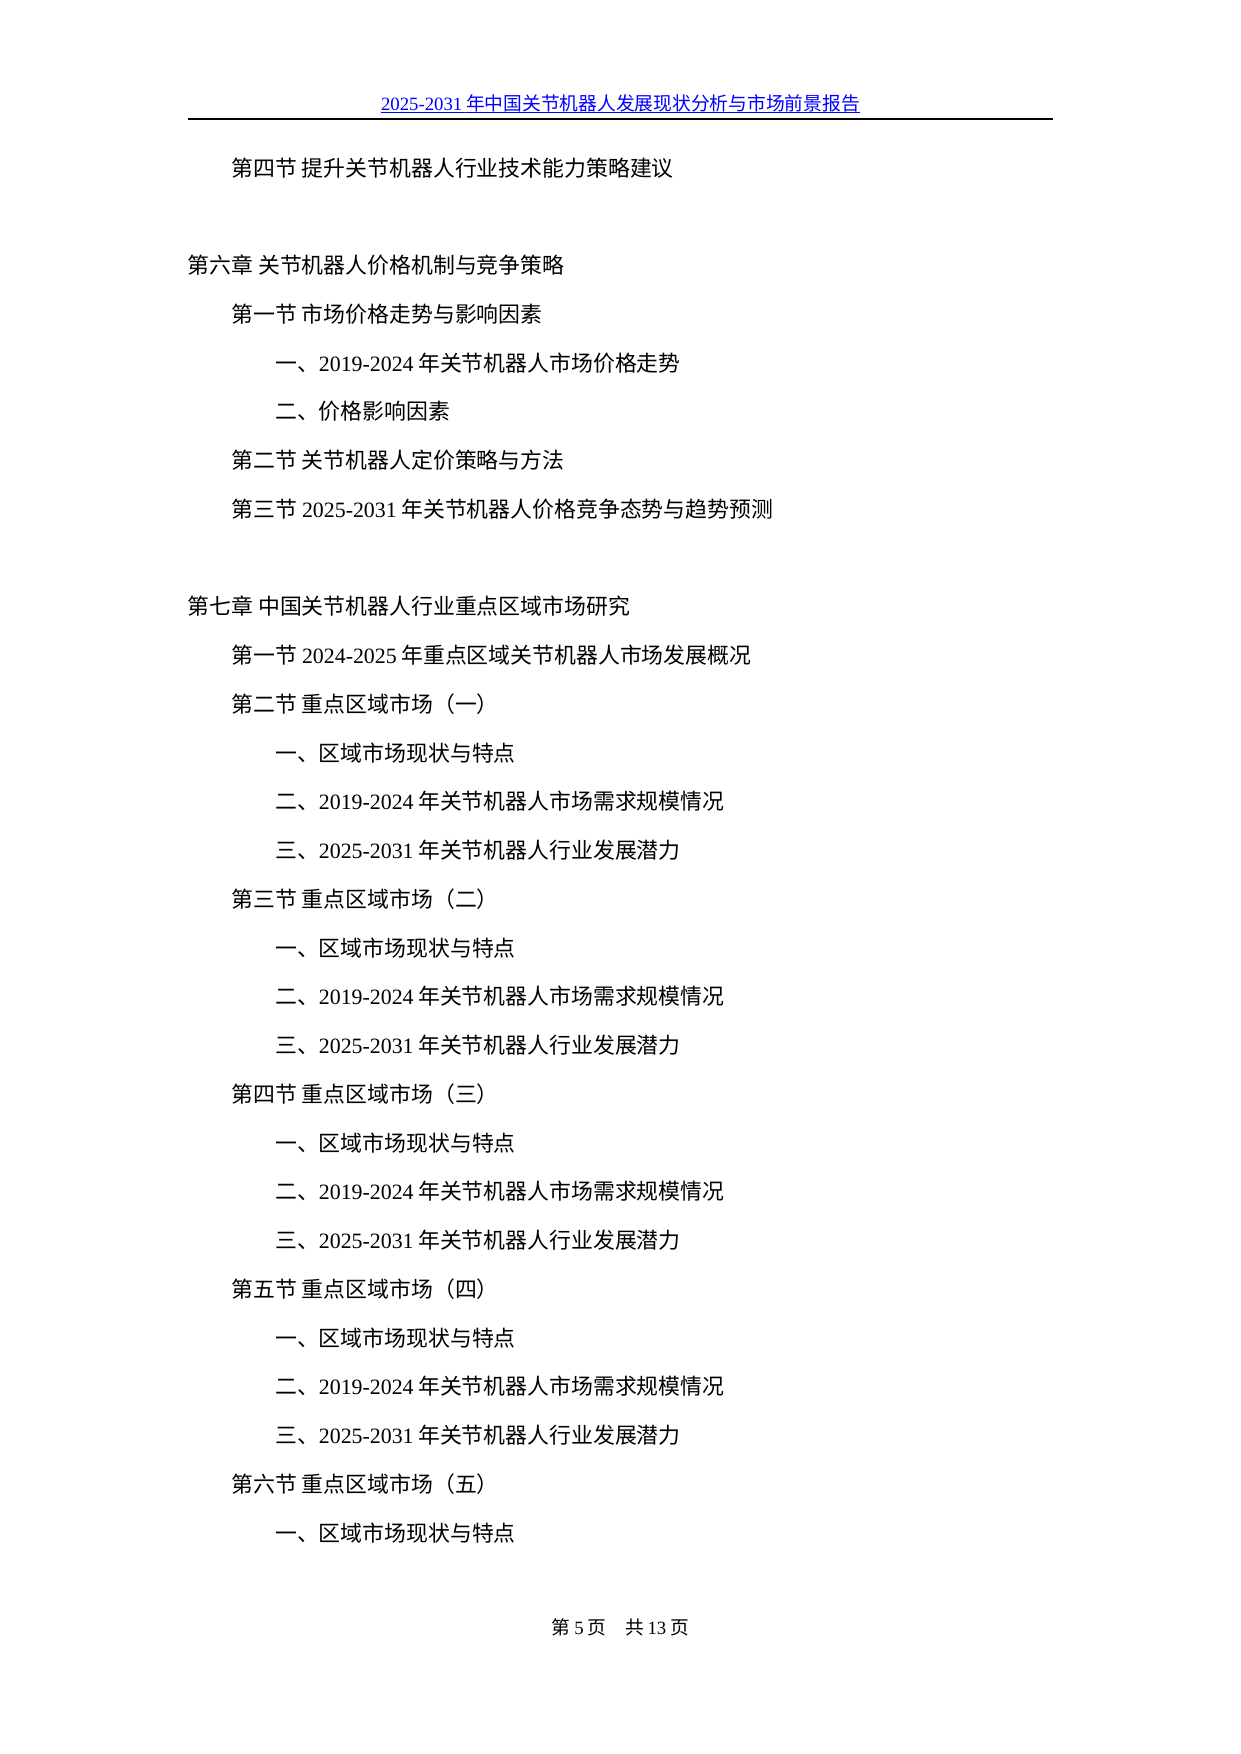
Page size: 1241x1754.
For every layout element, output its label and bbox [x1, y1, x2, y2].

text [187, 150, 1053, 1548]
